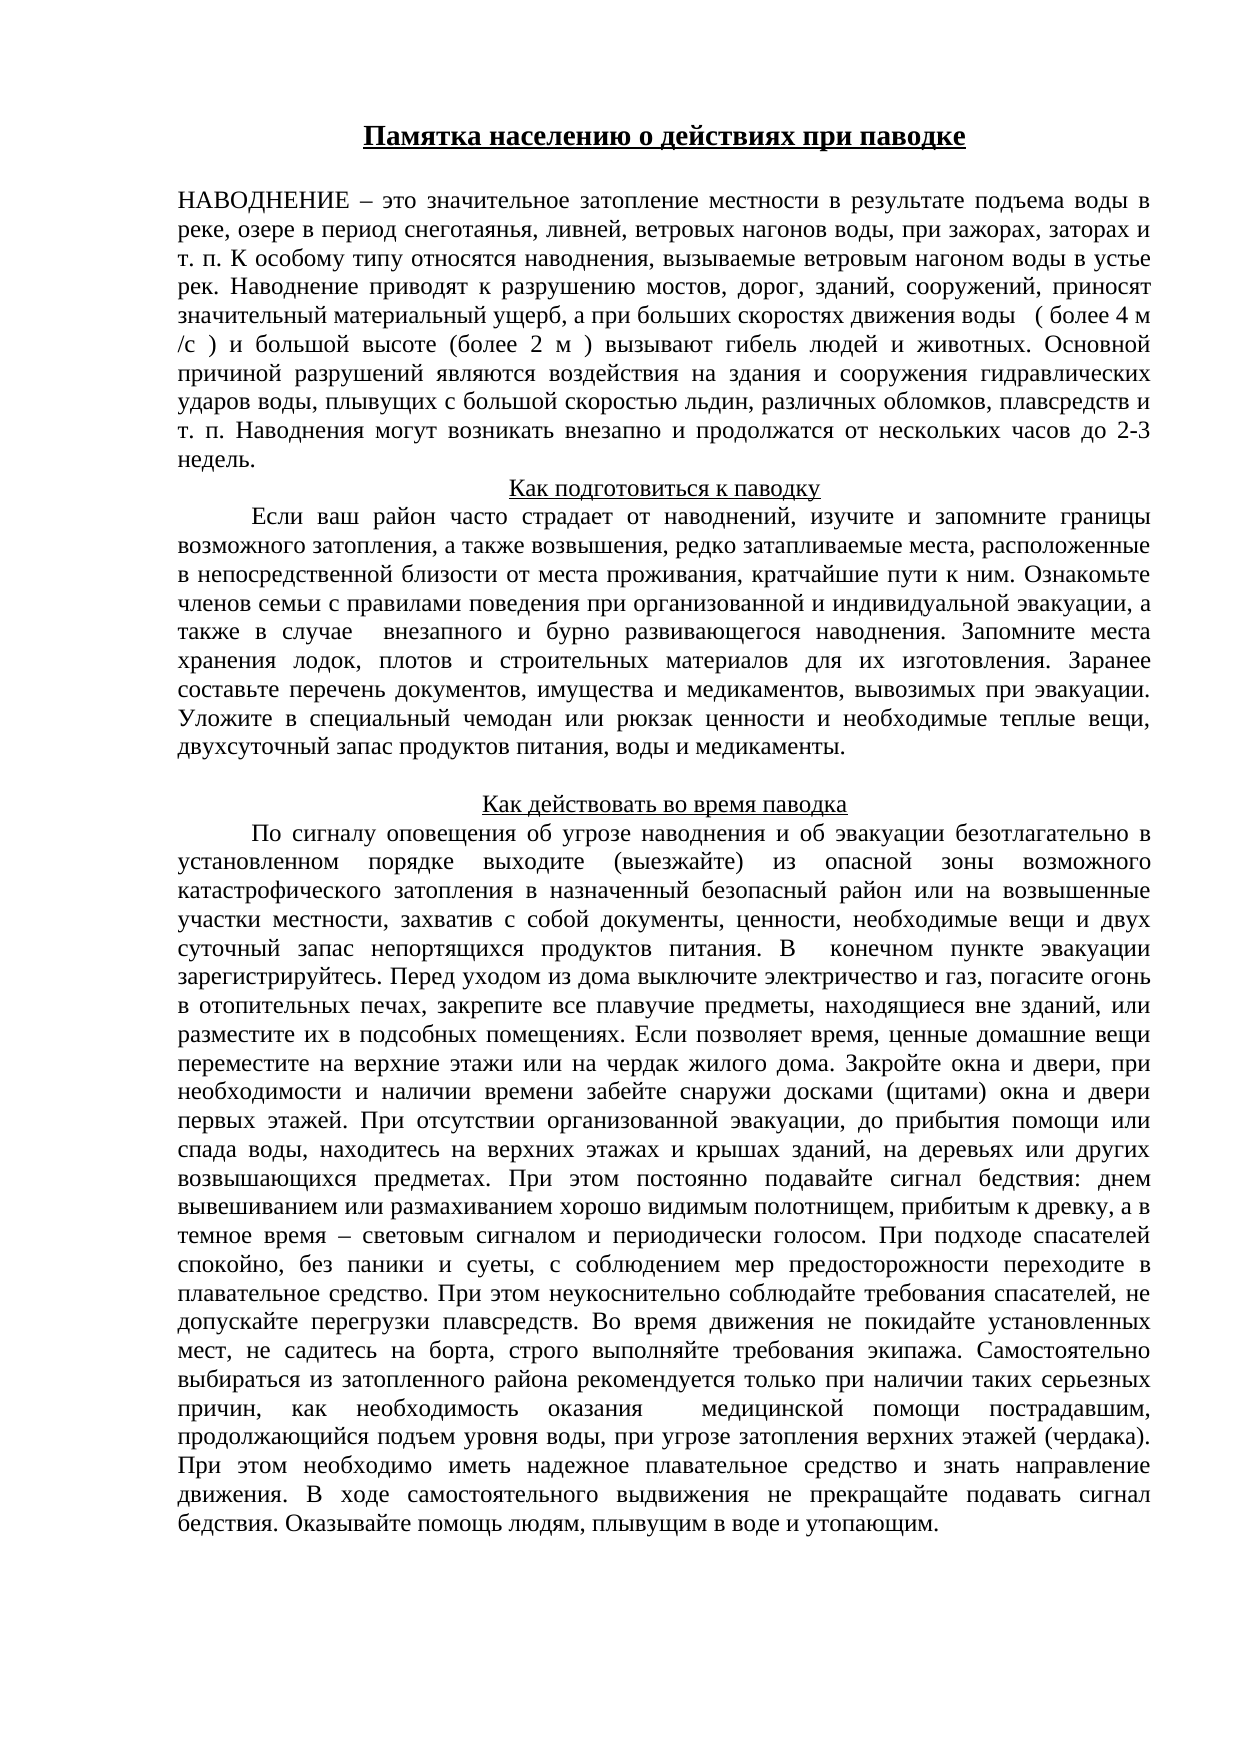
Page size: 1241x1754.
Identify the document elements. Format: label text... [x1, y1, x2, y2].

text Если ваш район часто страдает от наводнений, изучите и запомните границы возможного затопления, а также возвышения, редко затапливаемые места, расположенные в непосредственной близости от места проживания, кратчайшие пути к ним. Ознакомьте членов семьи с правилами поведения при организованной и индивидуальной эвакуации, а также в случае внезапного и бурно развивающегося наводнения. Запомните места хранения лодок, плотов и строительных материалов для их изготовления. Заранее составьте перечень документов, имущества и медикаментов, вывозимых при эвакуации. Уложите в специальный чемодан или рюкзак ценности и необходимые теплые вещи, двухсуточный запас продуктов питания, воды и медикаменты. [177, 501, 1152, 760]
text Как подготовиться к паводку [177, 473, 1152, 501]
text Памятка населению о действиях при паводке [177, 118, 1152, 152]
text По сигналу оповещения об угрозе наводнения и об эвакуации безотлагательно в установленном порядке выходите (выезжайте) из опасной зоны возможного катастрофического затопления в назначенный безопасный район или на возвышенные участки местности, захватив с собой документы, ценности, необходимые вещи и двух суточный запас непортящихся продуктов питания. В конечном пункте эвакуации зарегистрируйтесь. Перед уходом из дома выключите электричество и газ, погасите огонь в отопительных печах, закрепите все плавучие предметы, находящиеся вне зданий, или разместите их в подсобных помещениях. Если позволяет время, ценные домашние вещи переместите на верхние этажи или на чердак жилого дома. Закройте окна и двери, при необходимости и наличии времени забейте снаружи досками (щитами) окна и двери первых этажей. При отсутствии организованной эвакуации, до прибытия помощи или спада воды, находитесь на верхних этажах и крышах зданий, на деревьях или других возвышающихся предметах. При этом постоянно подавайте сигнал бедствия: днем вывешиванием или размахиванием хорошо видимым полотнищем, прибитым к древку, а в темное время – световым сигналом и периодически голосом. При подходе спасателей спокойно, без паники и суеты, с соблюдением мер предосторожности переходите в плавательное средство. При этом неукоснительно соблюдайте требования спасателей, не допускайте перегрузки плавсредств. Во время движения не покидайте установленных мест, не садитесь на борта, строго выполняйте требования экипажа. Самостоятельно выбираться из затопленного района рекомендуется только при наличии таких серьезных причин, как необходимость оказания медицинской помощи пострадавшим, продолжающийся подъем уровня воды, при угрозе затопления верхних этажей (чердака). При этом необходимо иметь надежное плавательное средство и знать направление движения. В ходе самостоятельного выдвижения не прекращайте подавать сигнал бедствия. Оказывайте помощь людям, плывущим в воде и утопающим. [177, 818, 1152, 1536]
text НАВОДНЕНИЕ – это значительное затопление местности в результате подъема воды в реке, озере в период снеготаянья, ливней, ветровых нагонов воды, при зажорах, заторах и т. п. К особому типу относятся наводнения, вызываемые ветровым нагоном воды в устье рек. Наводнение приводят к разрушению мостов, дорог, зданий, сооружений, приносят значительный материальный ущерб, а при больших скоростях движения воды ( более 4 м /с ) и большой высоте (более 2 м ) вызывают гибель людей и животных. Основной причиной разрушений являются воздействия на здания и сооружения гидравлических ударов воды, плывущих с большой скоростью льдин, различных обломков, плавсредств и т. п. Наводнения могут возникать внезапно и продолжатся от нескольких часов до 2-3 недель. [177, 185, 1152, 473]
text Как действовать во время паводка [177, 789, 1152, 818]
